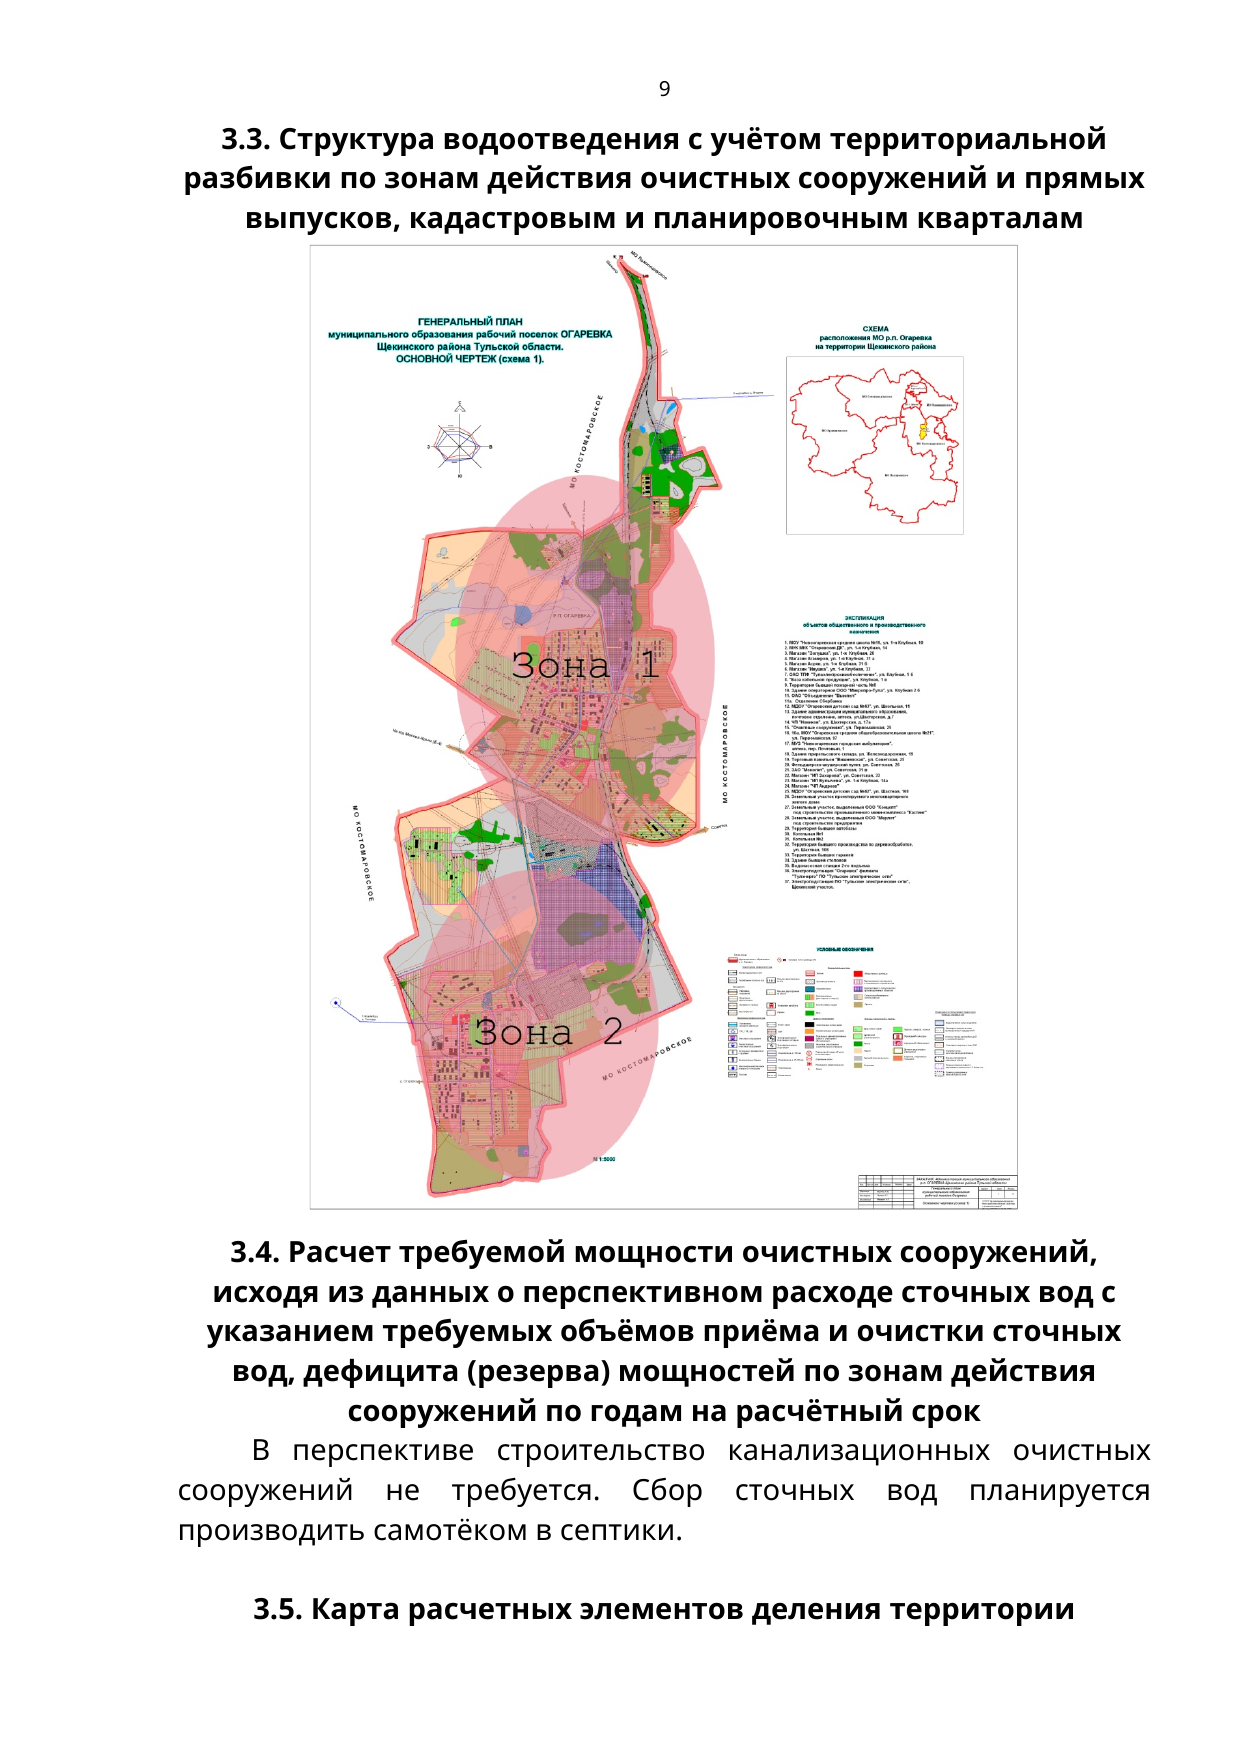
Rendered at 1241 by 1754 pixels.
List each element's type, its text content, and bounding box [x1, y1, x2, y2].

text 3.5. Карта расчетных элементов деления территории [177, 1588, 1152, 1628]
text 3.4. Расчет требуемой мощности очистных сооружений, исходя из данных о перспективном расходе сточных вод с указанием требуемых объёмов приёма и очистки сточных вод, дефицита (резерва) мощностей по зонам действия сооружений по годам на расчётный срок [177, 1231, 1152, 1430]
list В перспективе строительство канализационных очистных сооружений не требуется. Сбор сточных вод планируется производить самотёком в септики. [177, 1430, 1152, 1549]
picture [309, 243, 1020, 1211]
text 3.3. Структура водоотведения с учётом территориальной разбивки по зонам действия очистных сооружений и прямых выпусков, кадастровым и планировочным кварталам [177, 118, 1152, 237]
